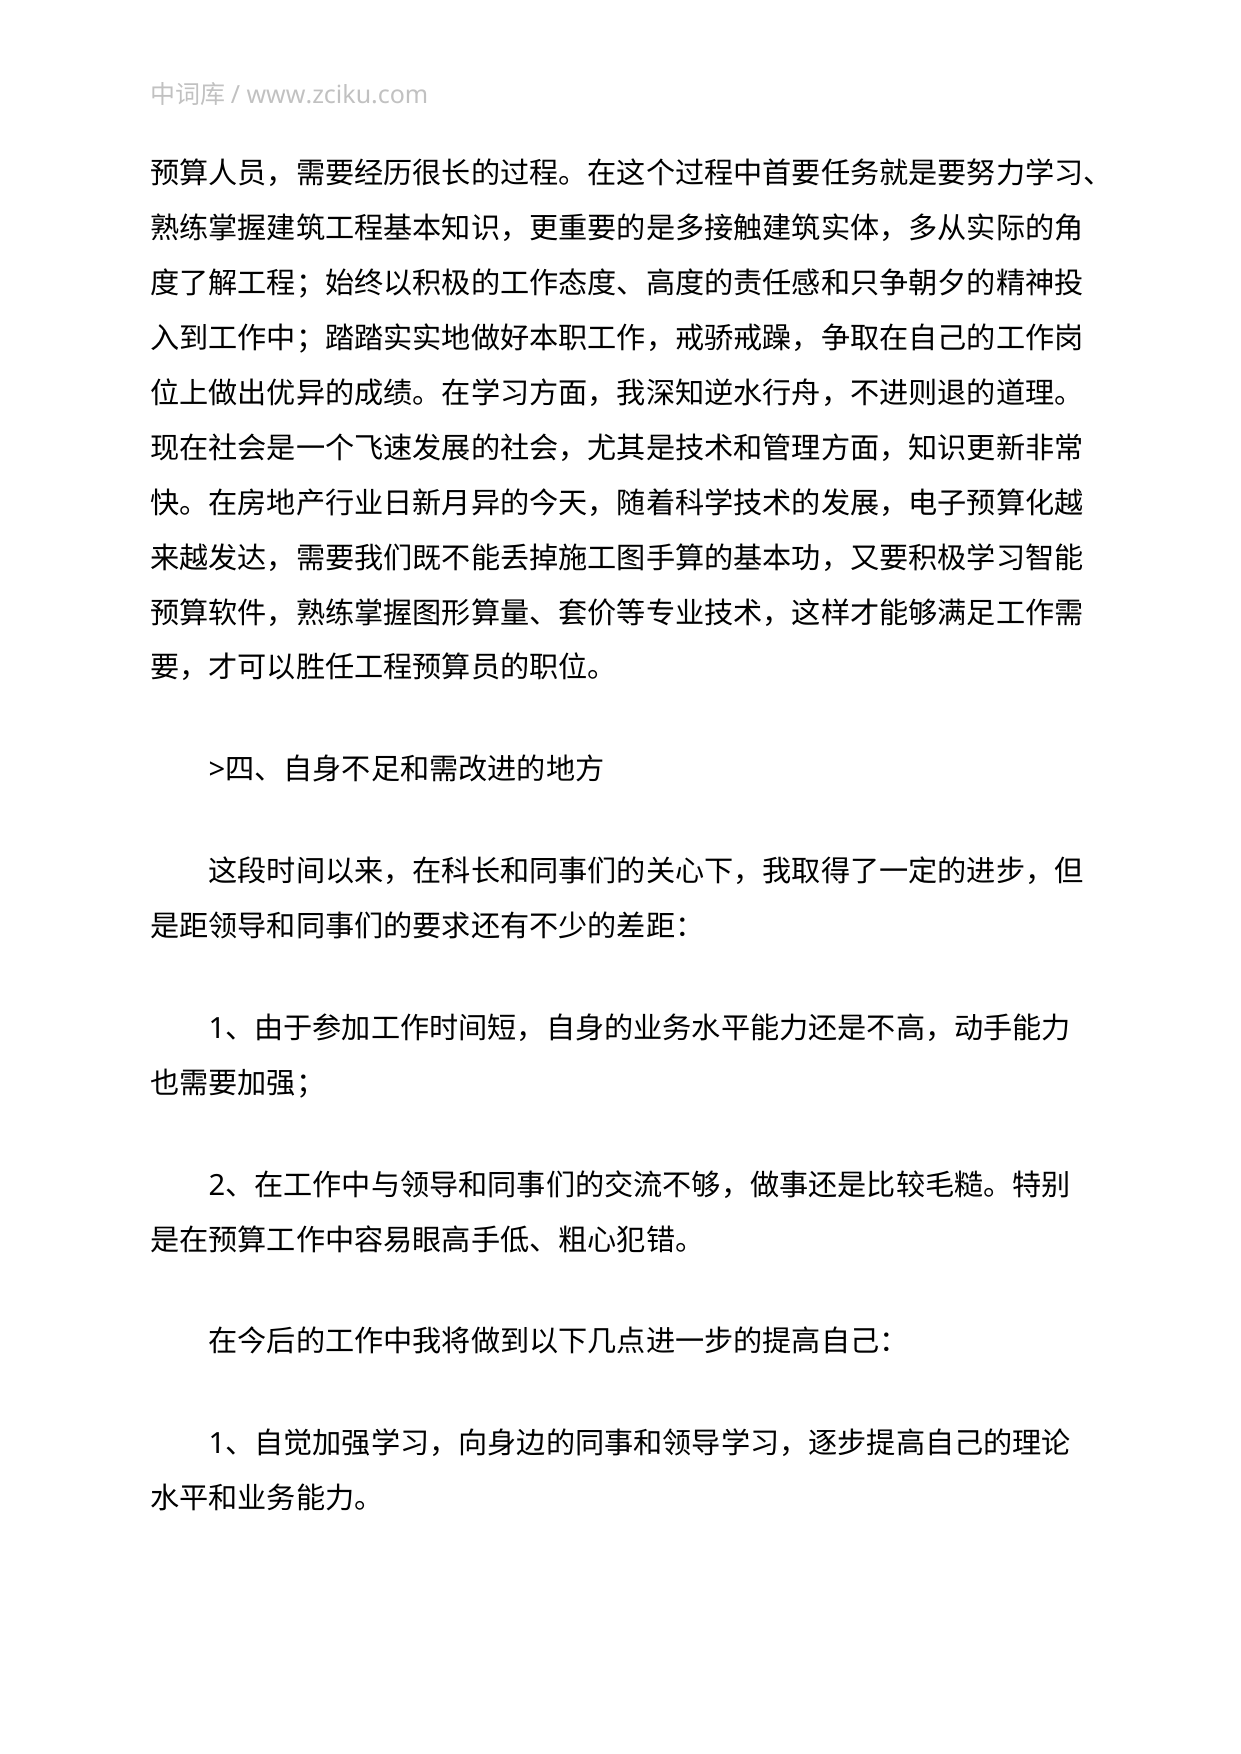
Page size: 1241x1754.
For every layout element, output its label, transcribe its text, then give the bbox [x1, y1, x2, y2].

text 1、由于参加工作时间短，自身的业务水平能力还是不高，动手能力也需要加强； [150, 1004, 1090, 1102]
text 2、在工作中与领导和同事们的交流不够，做事还是比较毛糙。特别是在预算工作中容易眼高手低、粗心犯错。 [150, 1161, 1090, 1258]
text 这段时间以来，在科长和同事们的关心下，我取得了一定的进步，但是距领导和同事们的要求还有不少的差距： [150, 848, 1090, 945]
text >四、自身不足和需改进的地方 [150, 746, 1090, 788]
text 在今后的工作中我将做到以下几点进一步的提高自己： [150, 1318, 1090, 1360]
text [150, 150, 1090, 686]
text 1、自觉加强学习，向身边的同事和领导学习，逐步提高自己的理论水平和业务能力。 [150, 1420, 1090, 1517]
